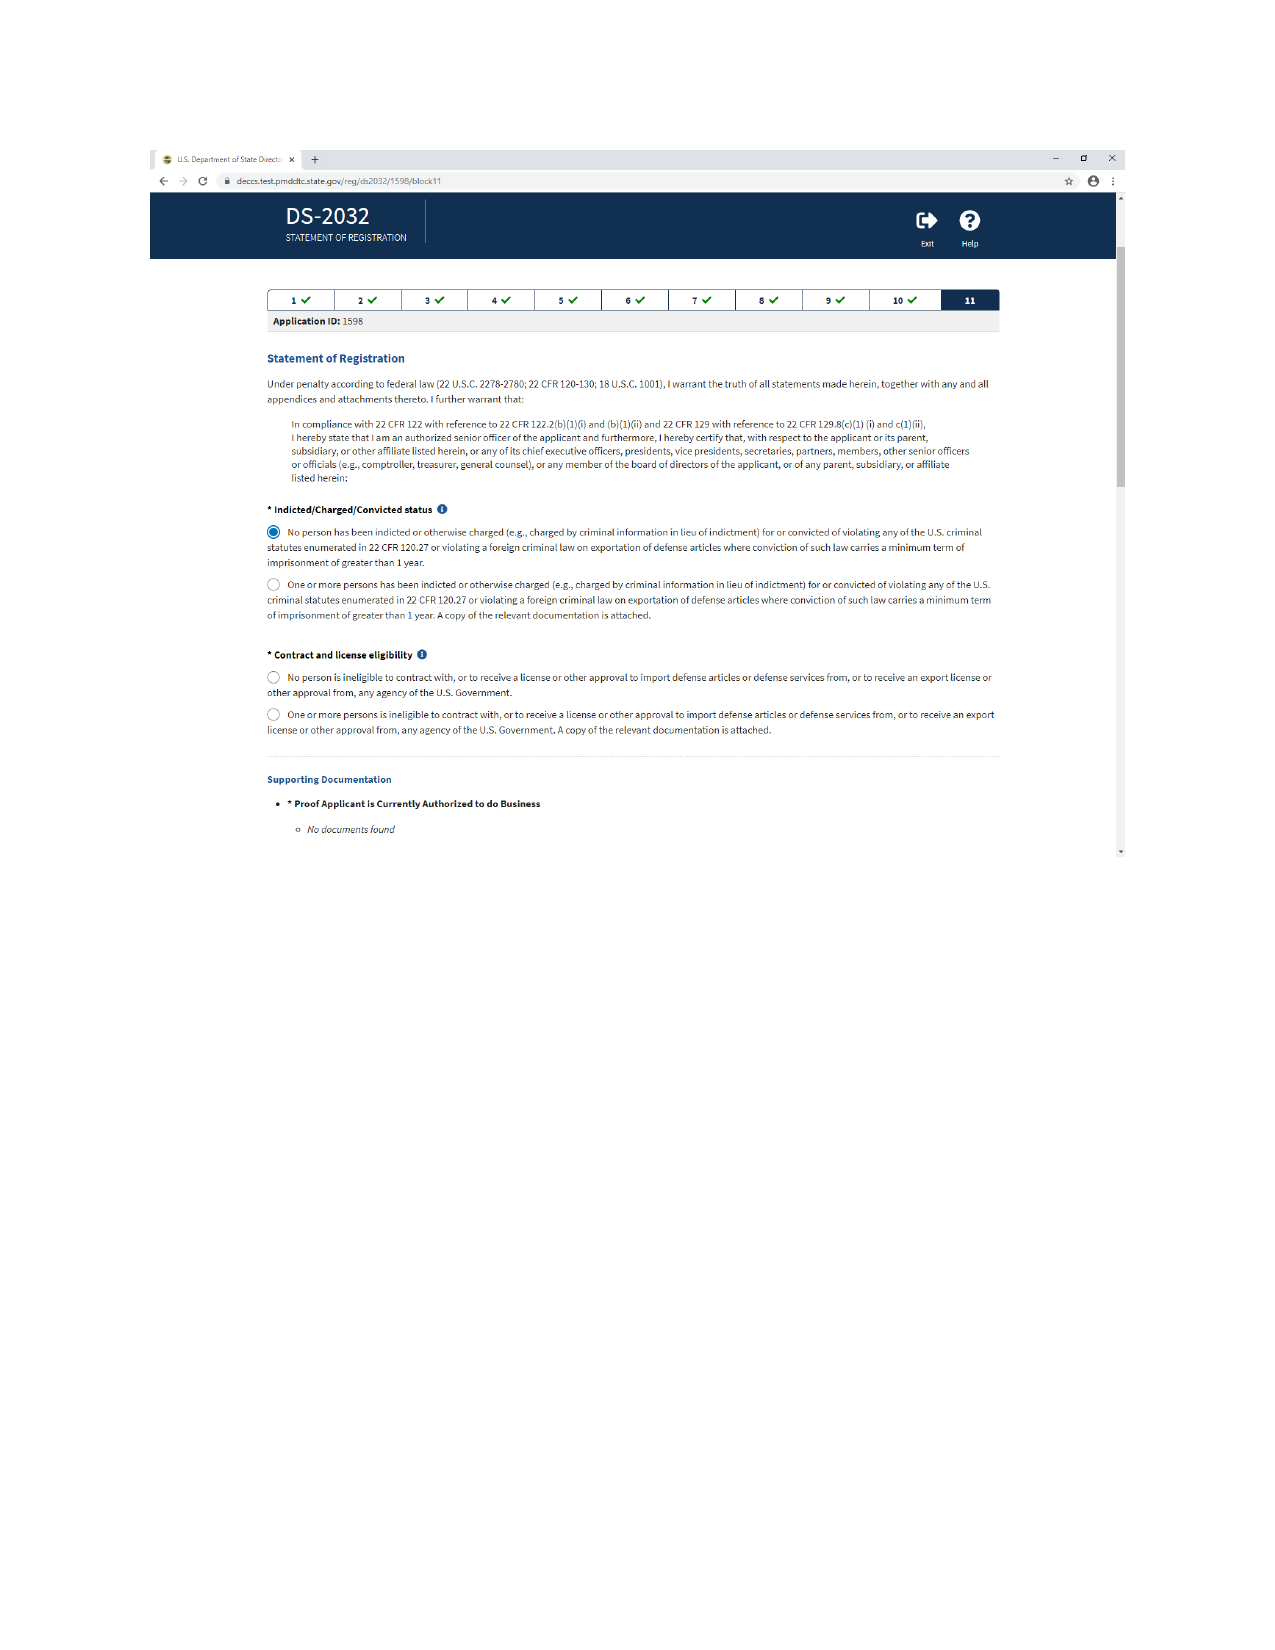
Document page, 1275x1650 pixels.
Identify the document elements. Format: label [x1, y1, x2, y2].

picture [150, 150, 1125, 857]
